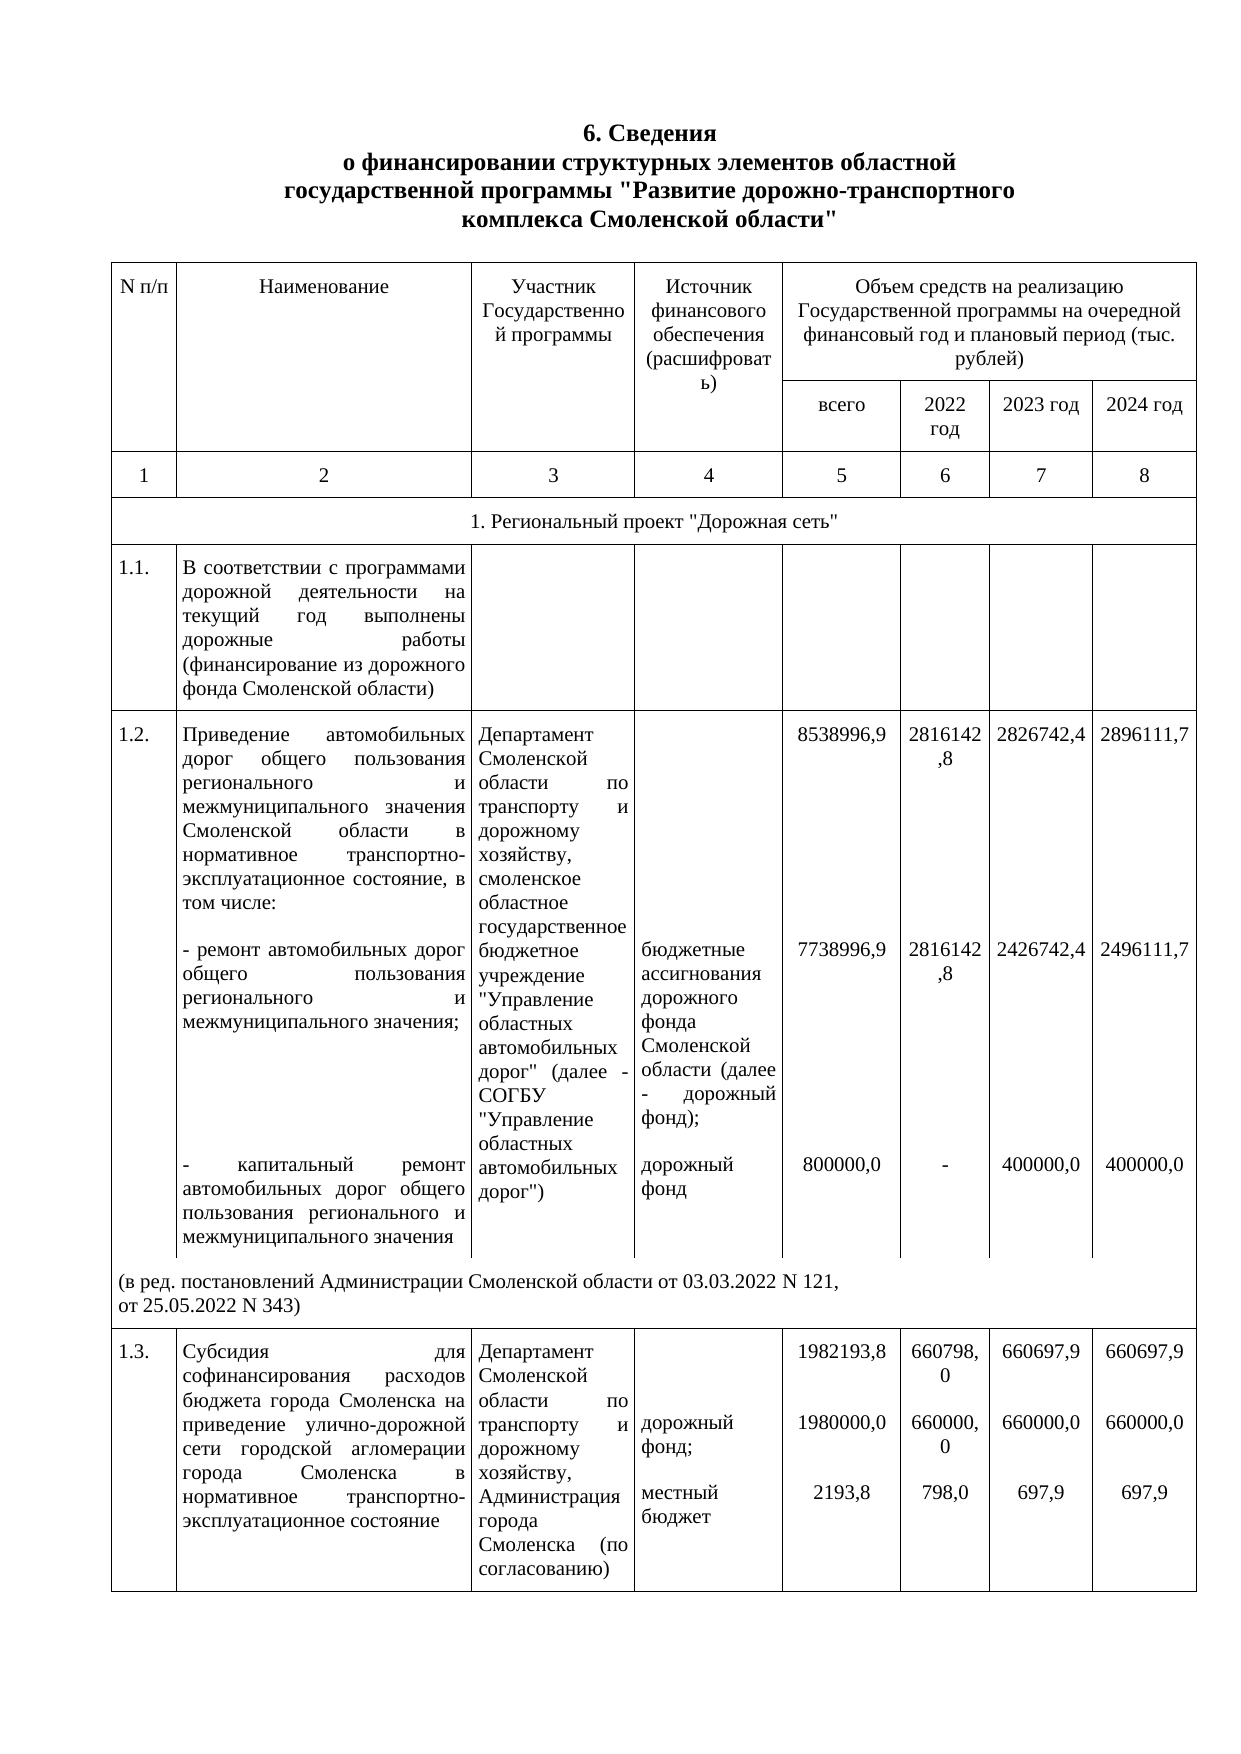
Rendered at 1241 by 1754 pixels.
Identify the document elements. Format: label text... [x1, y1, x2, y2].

table_cell 5 [783, 452, 900, 497]
table_cell [472, 545, 634, 710]
table_cell 1982193,8 [783, 1329, 900, 1398]
table_cell Приведение автомобильных дорог общего пользования регионального и межмуниципального значения Смоленской области в нормативное транспортно-эксплуатационное состояние, в том числе: [177, 711, 471, 925]
table_cell [635, 711, 782, 925]
table_cell всего [783, 381, 900, 451]
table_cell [472, 1329, 634, 1591]
table_cell местный бюджет [635, 1469, 782, 1591]
table_cell 1.2. [112, 711, 176, 1258]
table_cell 2193,8 [783, 1469, 900, 1591]
table_cell 8538996,9 [783, 711, 900, 925]
table_cell Субсидия для софинансирования расходов бюджета города Смоленска на приведение улично-дорожной сети городской агломерации города Смоленска в нормативное транспортно-эксплуатационное состояние [177, 1329, 471, 1591]
table_cell 660798,0 [901, 1329, 989, 1398]
table_cell 660697,9 [1093, 1329, 1196, 1398]
table_cell 3 [472, 452, 634, 497]
table_cell 660000,0 [901, 1398, 989, 1468]
table_cell 1.3. [112, 1329, 176, 1591]
table_cell [1093, 545, 1196, 710]
table_header Объем средств на реализацию Государственной программы на очередной финансовый год и плановый период (тыс. рублей) [783, 263, 1196, 380]
table_cell [635, 1329, 782, 1398]
table_cell 7 [990, 452, 1092, 497]
table_cell 660000,0 [1093, 1398, 1196, 1468]
table_cell 2023 год [990, 381, 1092, 451]
table_cell 660697,9 [990, 1329, 1092, 1398]
table_cell - ремонт автомобильных дорог общего пользования регионального и межмуниципального значения; [177, 925, 471, 1140]
table_cell 400000,0 [990, 1140, 1092, 1258]
table_header N п/п [112, 263, 176, 451]
title государственной программы "Развитие дорожно-транспортного [118, 176, 1181, 204]
table_cell [901, 545, 989, 710]
table_cell 660000,0 [990, 1398, 1092, 1468]
table_cell [783, 545, 900, 710]
table_cell дорожный фонд [635, 1140, 782, 1258]
title 6. Сведения [118, 118, 1181, 147]
table_header Наименование [177, 263, 471, 451]
table_cell 8 [1093, 452, 1196, 497]
table_cell 4 [635, 452, 782, 497]
table_cell 2816142,8 [901, 711, 989, 925]
table_cell 1 [112, 452, 176, 497]
table_cell 2896111,7 [1093, 711, 1196, 925]
table_cell 1.1. [112, 545, 176, 710]
table_cell (в ред. постановлений Администрации Смоленской области от 03.03.2022 N 121, от 25.05.2022 N 343) [112, 1258, 1196, 1328]
table_cell - капитальный ремонт автомобильных дорог общего пользования регионального и межмуниципального значения [177, 1140, 471, 1258]
table_cell 7738996,9 [783, 925, 900, 1140]
table_cell 2 [177, 452, 471, 497]
table_cell 798,0 [901, 1469, 989, 1591]
table_cell 1. Региональный проект "Дорожная сеть" [112, 498, 1196, 543]
table_cell 2426742,4 [990, 925, 1092, 1140]
table_cell 2022 год [901, 381, 989, 451]
table_cell дорожный фонд; [635, 1398, 782, 1468]
table_cell 1980000,0 [783, 1398, 900, 1468]
table_cell [635, 545, 782, 710]
table_cell - [901, 1140, 989, 1258]
table_cell 2826742,4 [990, 711, 1092, 925]
table_cell 697,9 [1093, 1469, 1196, 1591]
table_header Источник финансового обеспечения (расшифровать) [635, 263, 782, 451]
table_cell [990, 545, 1092, 710]
table_cell 800000,0 [783, 1140, 900, 1258]
table_cell 2496111,7 [1093, 925, 1196, 1140]
table_cell 6 [901, 452, 989, 497]
table_cell 2024 год [1093, 381, 1196, 451]
table_cell 697,9 [990, 1469, 1092, 1591]
table_cell 400000,0 [1093, 1140, 1196, 1258]
table_cell 2816142,8 [901, 925, 989, 1140]
table_header Участник Государственной программы [472, 263, 634, 451]
table_cell В соответствии с программами дорожной деятельности на текущий год выполнены дорожные работы (финансирование из дорожного фонда Смоленской области) [177, 545, 471, 710]
title комплекса Смоленской области" [118, 204, 1181, 233]
table_cell Департамент Смоленской области по транспорту и дорожному хозяйству, смоленское областное государственное бюджетное учреждение "Управление областных автомобильных дорог" (далее - СОГБУ "Управление областных автомобильных дорог") [472, 711, 634, 1258]
title о финансировании структурных элементов областной [118, 147, 1181, 176]
table_cell бюджетные ассигнования дорожного фонда Смоленской области (далее - дорожный фонд); [635, 925, 782, 1140]
